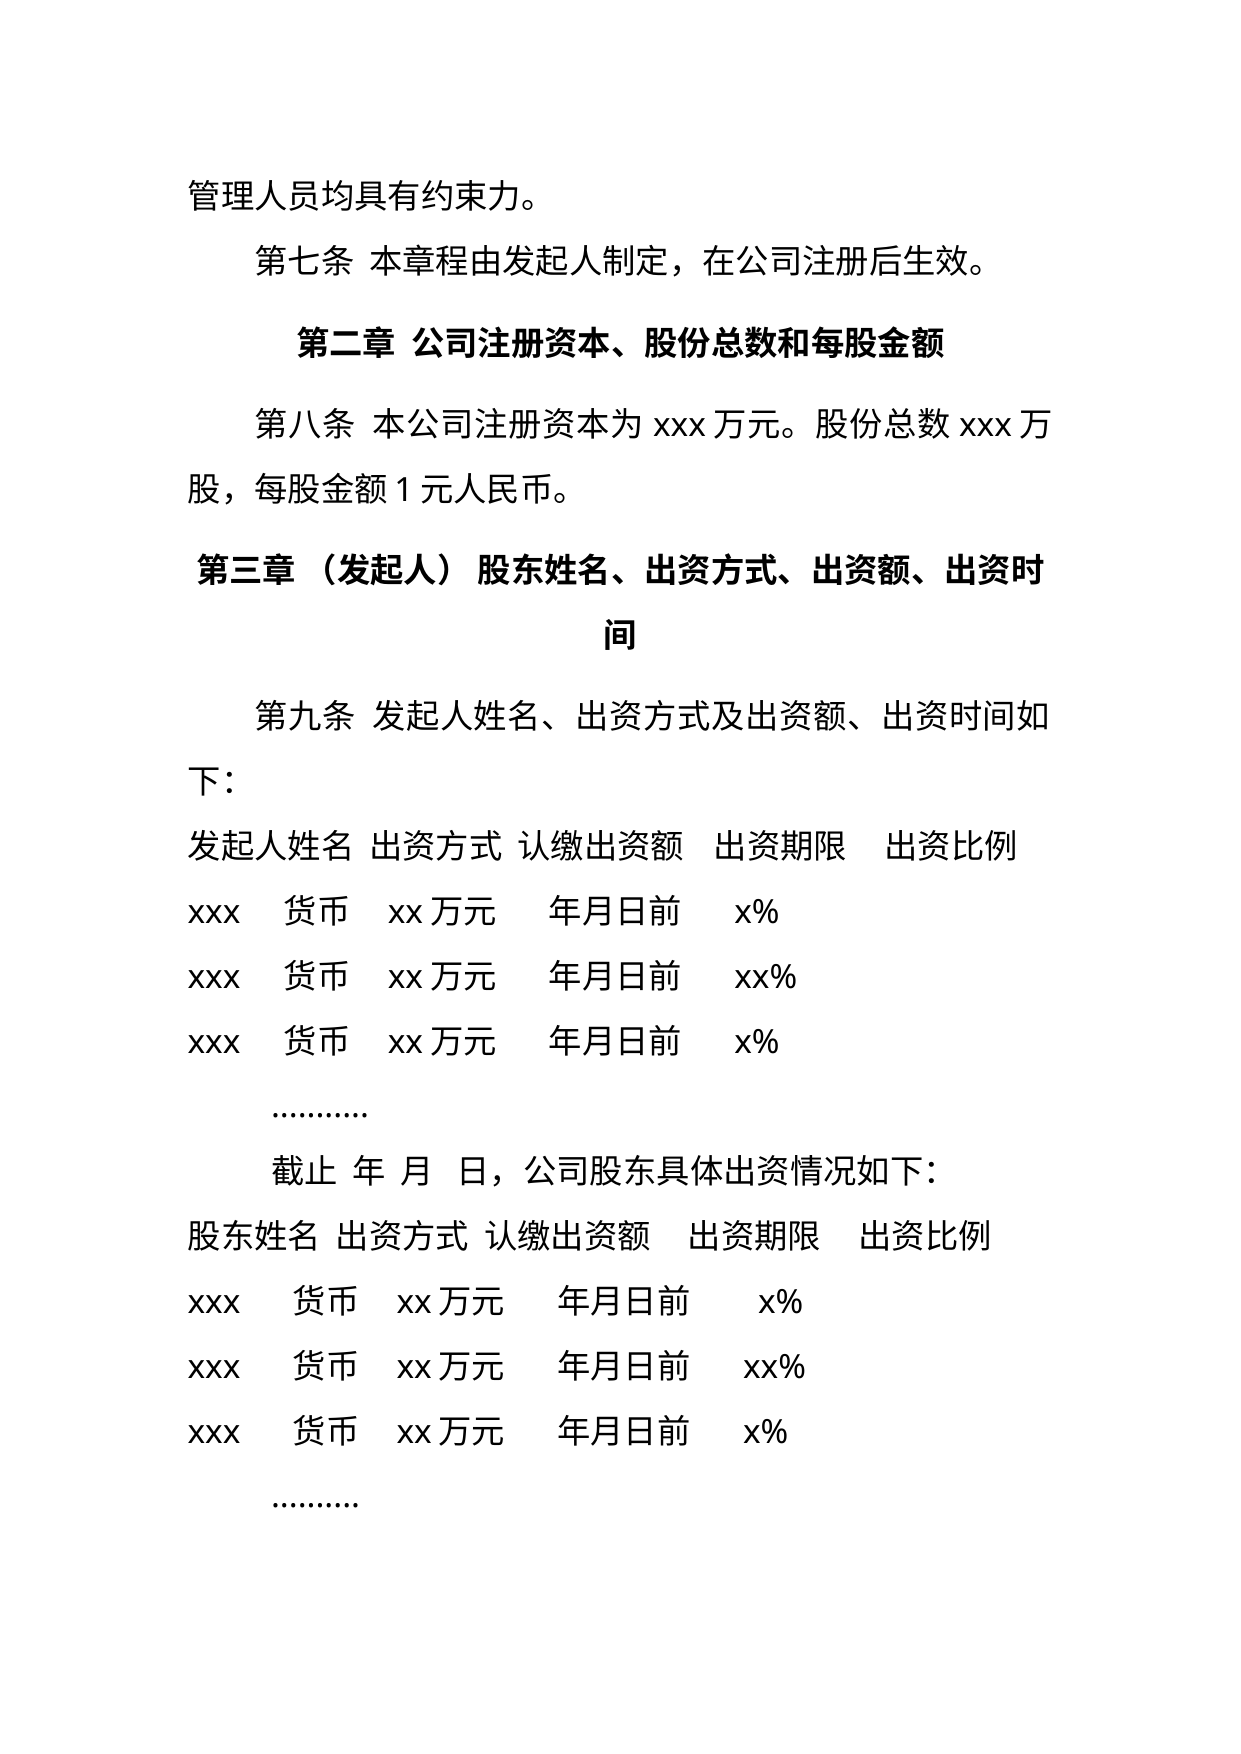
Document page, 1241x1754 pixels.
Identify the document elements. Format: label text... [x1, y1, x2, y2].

text 截止 年 月 日，公司股东具体出资情况如下： [187, 1137, 1053, 1202]
text 股东姓名 出资方式 认缴出资额 出资期限 出资比例 [187, 1202, 1053, 1267]
text xxx 货币 xx万元 年月日前 x% [187, 1397, 1053, 1462]
text 第三章 （发起人） 股东姓名、出资方式、出资额、出资时间 [187, 536, 1053, 666]
text xxx 货币 xx万元 年月日前 xx% [187, 1332, 1053, 1397]
text xxx 货币 xx万元 年月日前 x% [187, 1267, 1053, 1332]
text 第九条 发起人姓名、出资方式及出资额、出资时间如下： [187, 682, 1053, 812]
text xxx 货币 xx万元 年月日前 x% [187, 877, 1053, 942]
text .......... [187, 1462, 1053, 1527]
text ........... [187, 1072, 1053, 1137]
text 发起人姓名 出资方式 认缴出资额 出资期限 出资比例 [187, 812, 1053, 877]
text xxx 货币 xx万元 年月日前 xx% [187, 942, 1053, 1007]
text 第二章 公司注册资本、股份总数和每股金额 [187, 308, 1053, 373]
text xxx 货币 xx万元 年月日前 x% [187, 1007, 1053, 1072]
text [187, 162, 1053, 227]
text 第八条 本公司注册资本为xxx万元。股份总数xxx万股，每股金额1元人民币。 [187, 389, 1053, 519]
text 第七条 本章程由发起人制定，在公司注册后生效。 [187, 227, 1053, 292]
